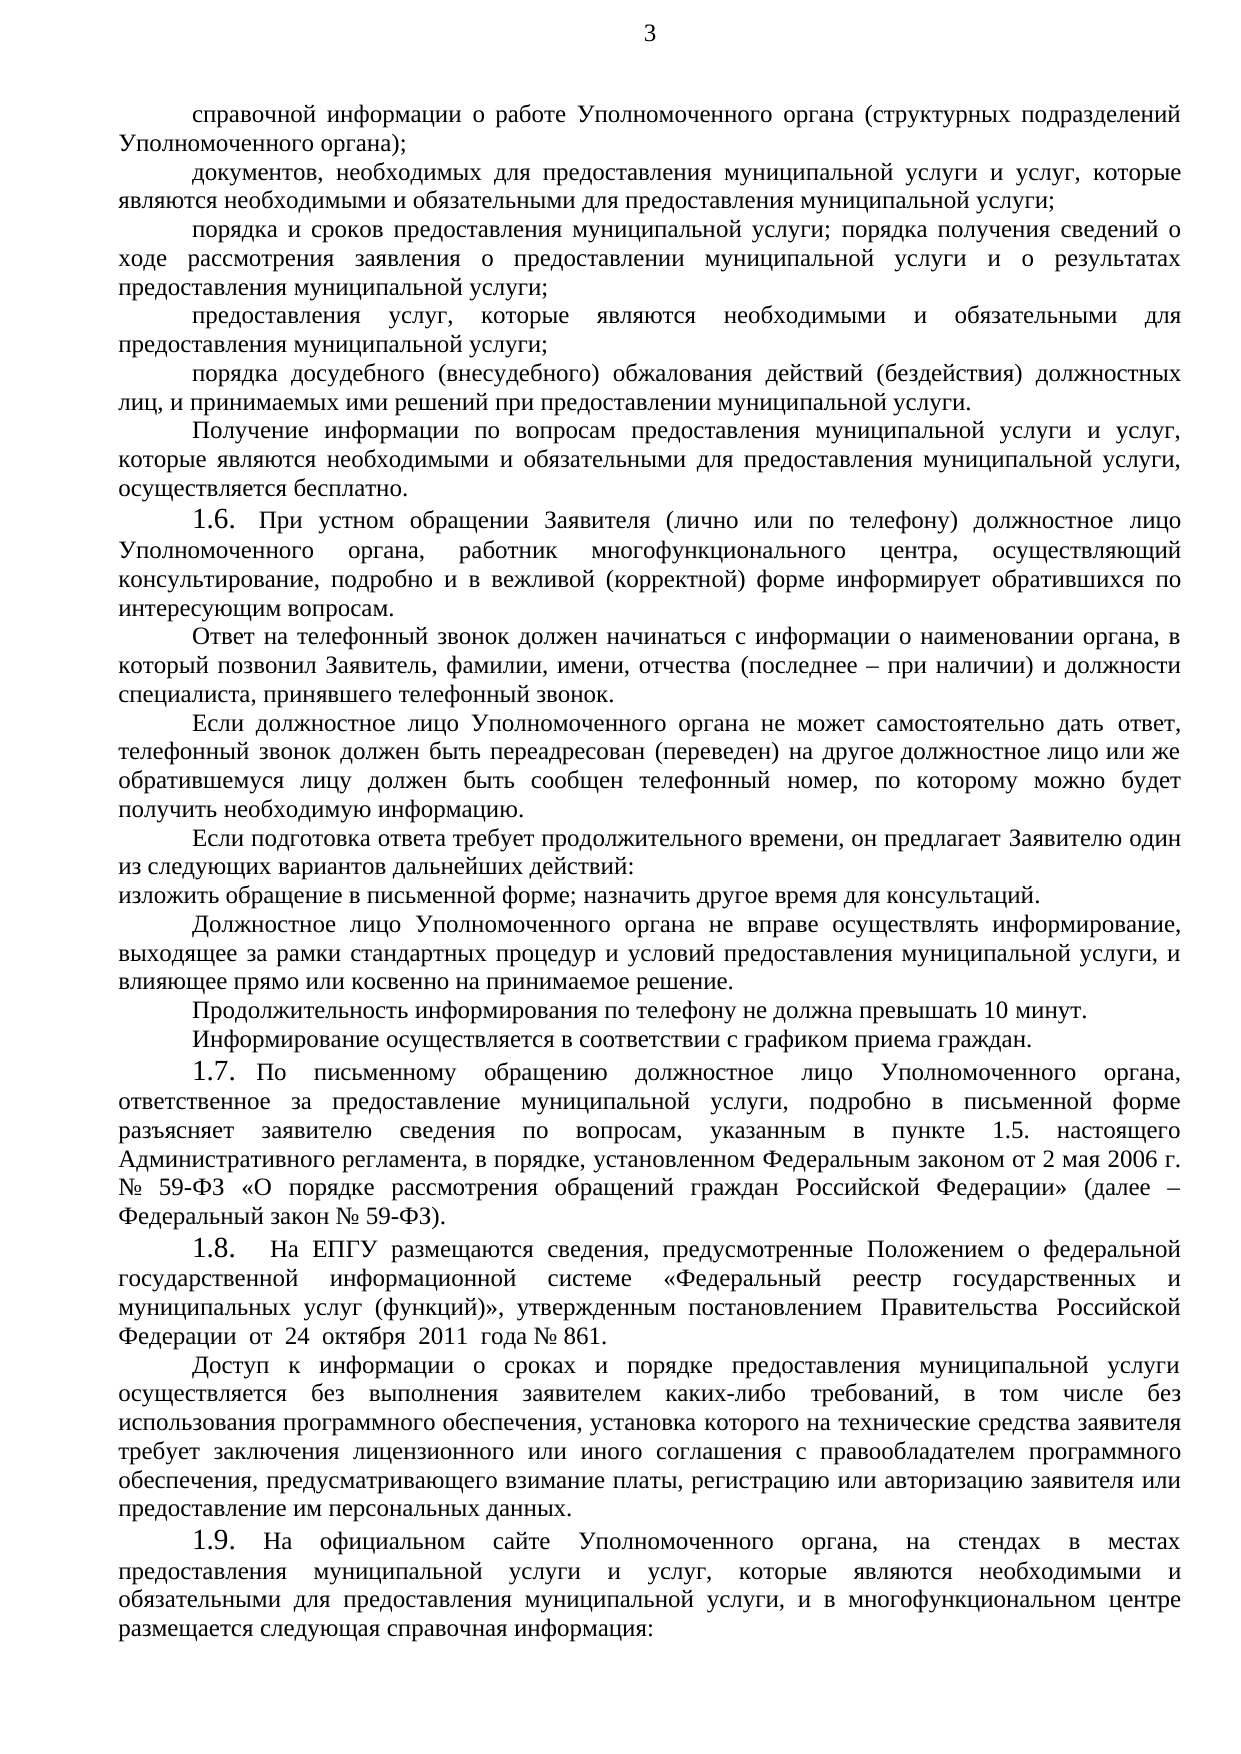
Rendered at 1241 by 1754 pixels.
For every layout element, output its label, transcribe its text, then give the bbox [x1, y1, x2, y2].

text Доступ к информации о сроках и порядке предоставления муниципальной услуги осуществляется без выполнения заявителем каких-либо требований, в том числе без использования программного обеспечения, установка которого на технические средства заявителя требует заключения лицензионного или иного соглашения с правообладателем программного обеспечения, предусматривающего взимание платы, регистрацию или авторизацию заявителя или предоставление им персональных данных. [118, 1350, 1181, 1522]
list По письменному обращению должностное лицо Уполномоченного органа, ответственное за предоставление муниципальной услуги, подробно в письменной форме разъясняет заявителю сведения по вопросам, указанным в пункте 1.5. настоящего Административного регламента, в порядке, установленном Федеральным законом от 2 мая 2006 г. № 59-ФЗ «О порядке рассмотрения обращений граждан Российской Федерации» (далее – Федеральный закон № 59-ФЗ). [118, 1053, 1181, 1230]
text Продолжительность информирования по телефону не должна превышать 10 минут. [118, 995, 1181, 1024]
text изложить обращение в письменной форме; назначить другое время для консультаций. [118, 880, 1181, 909]
text Должностное лицо Уполномоченного органа не вправе осуществлять информирование, выходящее за рамки стандартных процедур и условий предоставления муниципальной услуги, и влияющее прямо или косвенно на принимаемое решение. [118, 909, 1181, 995]
text документов, необходимых для предоставления муниципальной услуги и услуг, которые являются необходимыми и обязательными для предоставления муниципальной услуги; [118, 157, 1181, 214]
text Информирование осуществляется в соответствии с графиком приема граждан. [118, 1024, 1181, 1053]
text порядка досудебного (внесудебного) обжалования действий (бездействия) должностных лиц, и принимаемых ими решений при предоставлении муниципальной услуги. [118, 358, 1181, 415]
list На официальном сайте Уполномоченного органа, на стендах в местах предоставления муниципальной услуги и услуг, которые являются необходимыми и обязательными для предоставления муниципальной услуги, и в многофункциональном центре размещается следующая справочная информация: [118, 1522, 1181, 1642]
text Получение информации по вопросам предоставления муниципальной услуги и услуг, которые являются необходимыми и обязательными для предоставления муниципальной услуги, осуществляется бесплатно. [118, 415, 1181, 502]
list На ЕПГУ размещаются сведения, предусмотренные Положением о федеральной государственной информационной системе «Федеральный реестр государственных и муниципальных услуг (функций)», утвержденным постановлением Правительства Российской Федерации от 24 октября 2011 года № 861. [118, 1230, 1181, 1350]
text порядка и сроков предоставления муниципальной услуги; порядка получения сведений о ходе рассмотрения заявления о предоставлении муниципальной услуги и о результатах предоставления муниципальной услуги; [118, 214, 1181, 300]
text предоставления услуг, которые являются необходимыми и обязательными для предоставления муниципальной услуги; [118, 300, 1181, 358]
list При устном обращении Заявителя (лично или по телефону) должностное лицо Уполномоченного органа, работник многофункционального центра, осуществляющий консультирование, подробно и в вежливой (корректной) форме информирует обратившихся по интересующим вопросам. [118, 502, 1181, 621]
text Если должностное лицо Уполномоченного органа не может самостоятельно дать ответ, телефонный звонок должен быть переадресован (переведен) на другое должностное лицо или же обратившемуся лицу должен быть сообщен телефонный номер, по которому можно будет получить необходимую информацию. [118, 708, 1181, 823]
text Ответ на телефонный звонок должен начинаться с информации о наименовании органа, в который позвонил Заявитель, фамилии, имени, отчества (последнее – при наличии) и должности специалиста, принявшего телефонный звонок. [118, 621, 1181, 708]
text справочной информации о работе Уполномоченного органа (структурных подразделений Уполномоченного органа); [118, 99, 1181, 157]
text Если подготовка ответа требует продолжительного времени, он предлагает Заявителю один из следующих вариантов дальнейших действий: [118, 823, 1181, 880]
